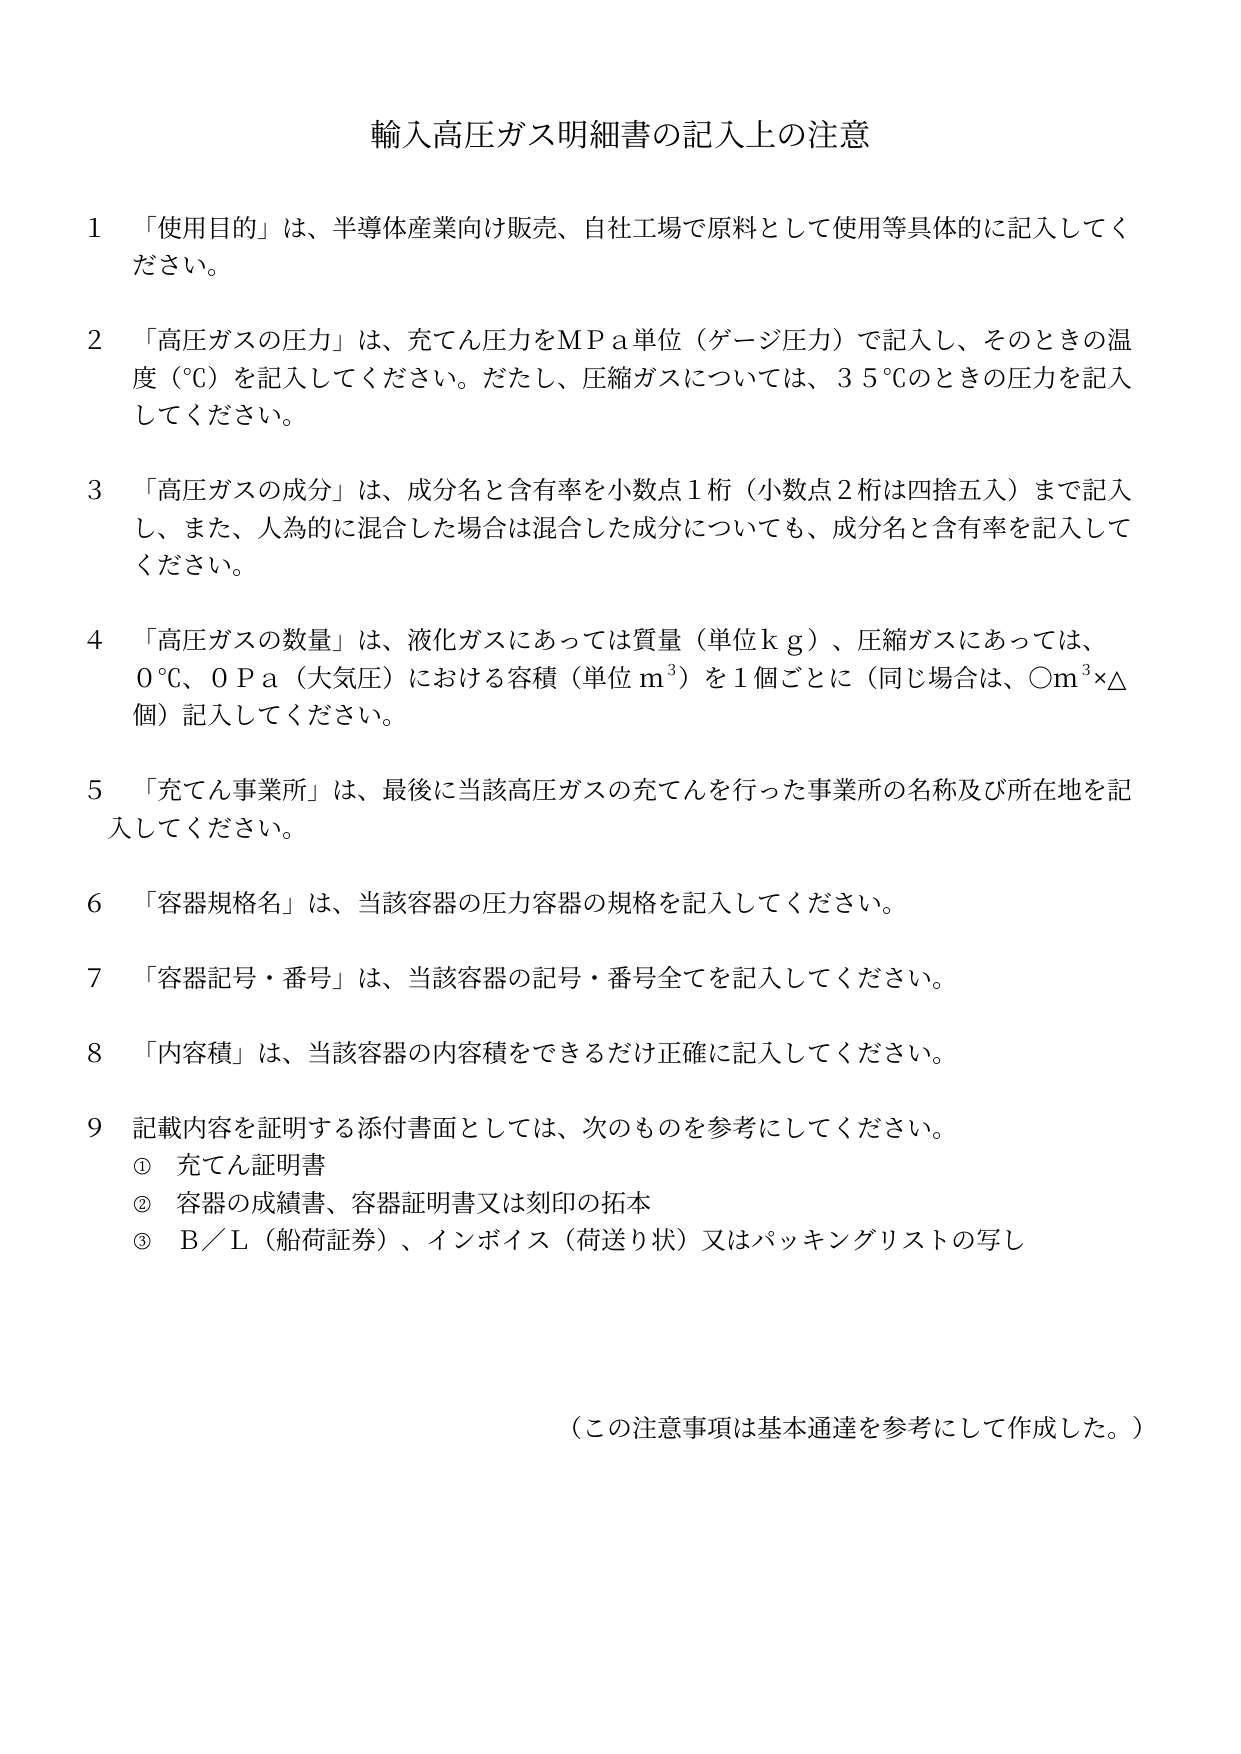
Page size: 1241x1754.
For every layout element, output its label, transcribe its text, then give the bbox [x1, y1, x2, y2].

text 輸入高圧ガス明細書の記入上の注意 [83, 95, 1157, 170]
text １ 「使用目的」は、半導体産業向け販売、自社工場で原料として使用等具体的に記入してください。 [83, 208, 1157, 283]
text ① 充てん証明書 [83, 1145, 1157, 1183]
text ２ 「高圧ガスの圧力」は、充てん圧力をＭＰａ単位（ゲージ圧力）で記入し、そのときの温度（℃）を記入してください。だたし、圧縮ガスについては、３５℃のときの圧力を記入してください。 [83, 320, 1157, 433]
text ５ 「充てん事業所」は、最後に当該高圧ガスの充てんを行った事業所の名称及び所在地を記入してください。 [83, 770, 1157, 845]
text ３ 「高圧ガスの成分」は、成分名と含有率を小数点１桁（小数点２桁は四捨五入）まで記入し、また、人為的に混合した場合は混合した成分についても、成分名と含有率を記入してください。 [83, 470, 1157, 583]
text ８ 「内容積」は、当該容器の内容積をできるだけ正確に記入してください。 [83, 1033, 1157, 1070]
text ９ 記載内容を証明する添付書面としては、次のものを参考にしてください。 [83, 1108, 1157, 1145]
text ② 容器の成績書、容器証明書又は刻印の拓本 [83, 1183, 1157, 1220]
text ６ 「容器規格名」は、当該容器の圧力容器の規格を記入してください。 [83, 883, 1157, 920]
text ４ 「高圧ガスの数量」は、液化ガスにあっては質量（単位ｋｇ）、圧縮ガスにあっては、０℃、０Ｐａ（大気圧）における容積（単位 ｍ３）を１個ごとに（同じ場合は、○ｍ３×△個）記入してください。 [83, 620, 1157, 733]
text ③ Ｂ／Ｌ（船荷証券）、インボイス（荷送り状）又はパッキングリストの写し [83, 1220, 1157, 1258]
text ７ 「容器記号・番号」は、当該容器の記号・番号全てを記入してください。 [83, 958, 1157, 995]
text （この注意事項は基本通達を参考にして作成した。） [83, 1408, 1157, 1445]
